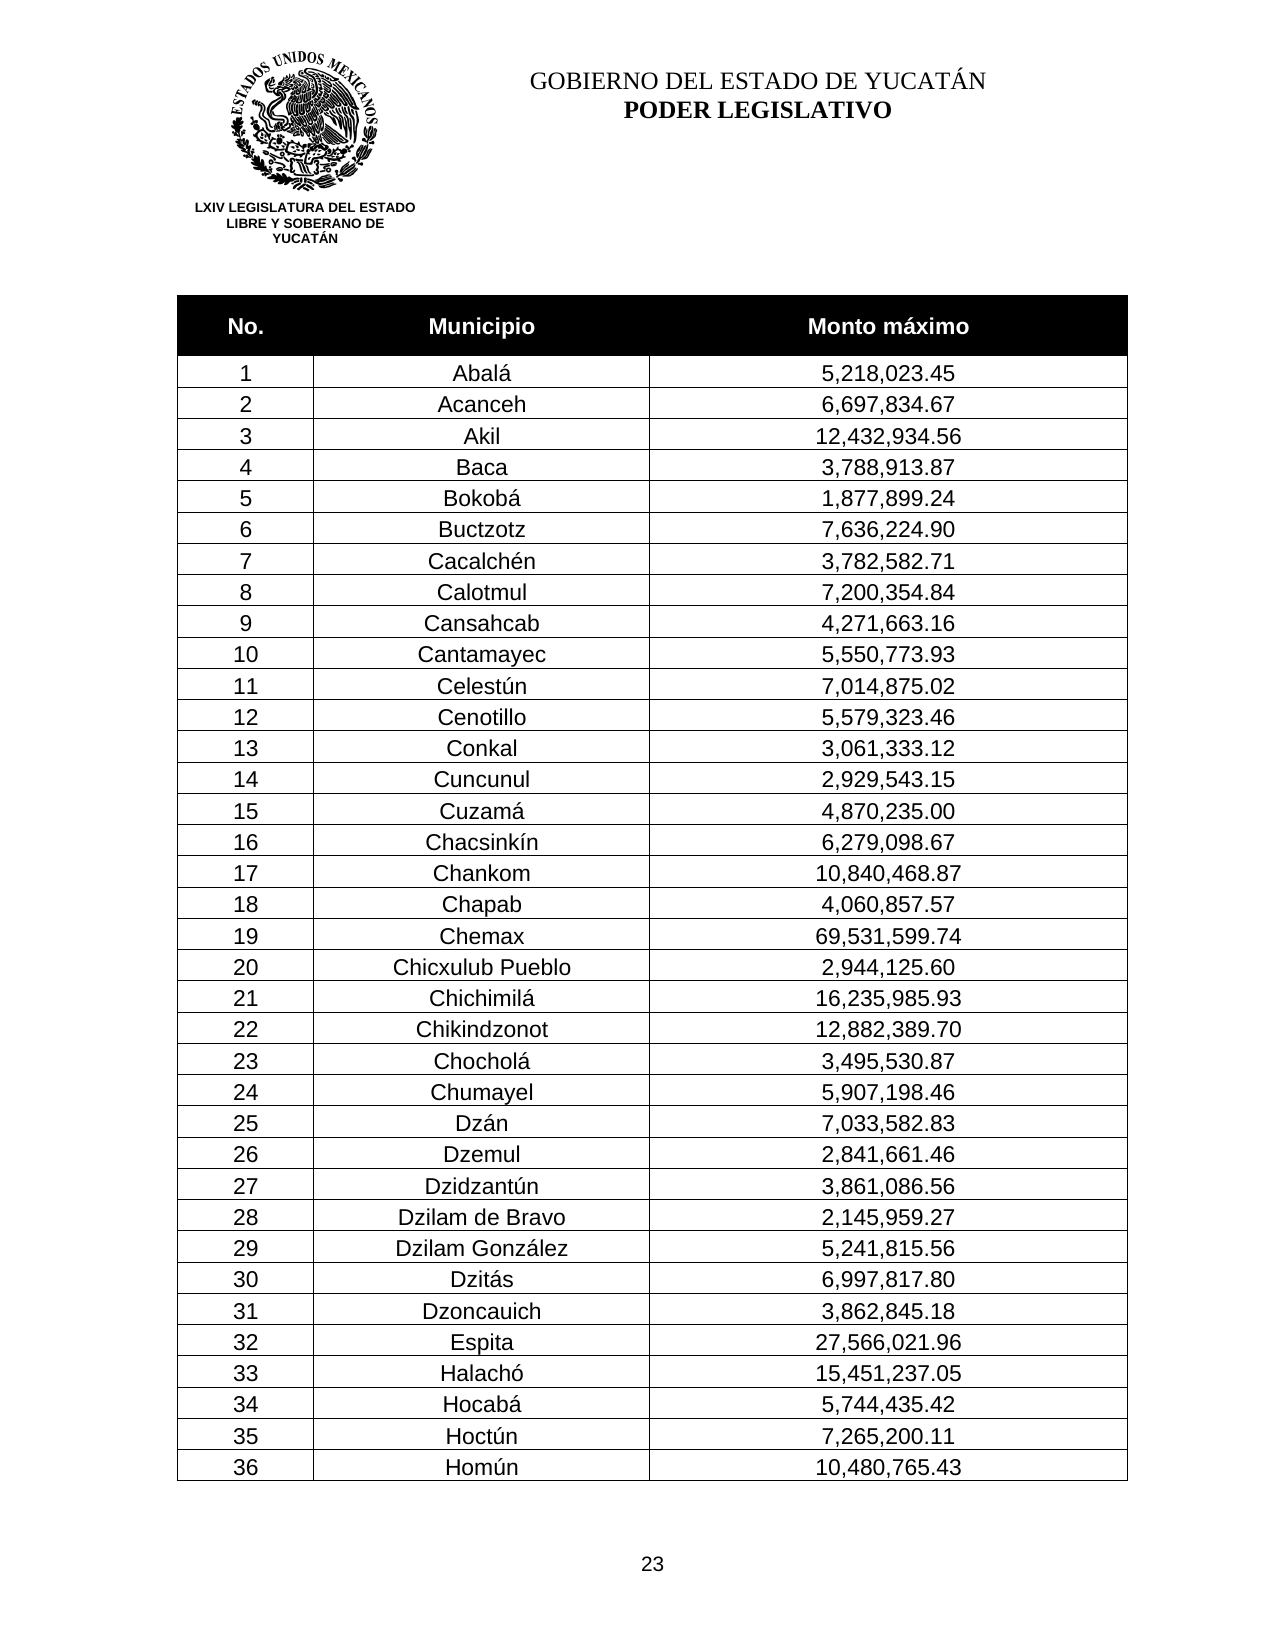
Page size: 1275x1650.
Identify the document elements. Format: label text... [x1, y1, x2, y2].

table_cell Espita [314, 1325, 649, 1355]
table_cell 6,697,834.67 [650, 388, 1127, 418]
table_cell 16,235,985.93 [650, 981, 1127, 1012]
table_cell 12 [178, 700, 313, 730]
table_cell 3,861,086.56 [650, 1169, 1127, 1199]
table_cell 27 [178, 1169, 313, 1199]
table_cell 14 [178, 763, 313, 793]
table_cell 19 [178, 919, 313, 949]
table_cell 3 [178, 419, 313, 449]
table_cell Cuzamá [314, 794, 649, 824]
table_cell 15,451,237.05 [650, 1356, 1127, 1387]
table_cell 69,531,599.74 [650, 919, 1127, 949]
table_cell 11 [178, 669, 313, 699]
table_cell Hoctún [314, 1419, 649, 1449]
table_cell Conkal [314, 731, 649, 762]
table_cell Homún [314, 1450, 649, 1480]
table_cell 20 [178, 950, 313, 980]
table_cell 12,882,389.70 [650, 1013, 1127, 1043]
table_cell 7,265,200.11 [650, 1419, 1127, 1449]
table_header No. [178, 296, 313, 355]
table_cell 2 [178, 388, 313, 418]
table_cell Calotmul [314, 575, 649, 605]
table_cell Cansahcab [314, 606, 649, 637]
table_cell 10,480,765.43 [650, 1450, 1127, 1480]
table_cell Chikindzonot [314, 1013, 649, 1043]
table_cell 18 [178, 888, 313, 918]
table_cell 8 [178, 575, 313, 605]
table_cell 2,929,543.15 [650, 763, 1127, 793]
table_cell 26 [178, 1138, 313, 1168]
table_cell Chacsinkín [314, 825, 649, 855]
table_cell 7,033,582.83 [650, 1106, 1127, 1137]
table_cell 27,566,021.96 [650, 1325, 1127, 1355]
table_header Monto máximo [650, 296, 1127, 355]
table_cell Halachó [314, 1356, 649, 1387]
table_cell 24 [178, 1075, 313, 1105]
table_cell 5,579,323.46 [650, 700, 1127, 730]
table_cell 31 [178, 1294, 313, 1324]
table_cell Chapab [314, 888, 649, 918]
table_cell Cenotillo [314, 700, 649, 730]
table_cell 12,432,934.56 [650, 419, 1127, 449]
table_cell Dzitás [314, 1263, 649, 1293]
table_cell 28 [178, 1200, 313, 1230]
table_cell Cantamayec [314, 638, 649, 668]
table_cell 25 [178, 1106, 313, 1137]
table_cell 2,145,959.27 [650, 1200, 1127, 1230]
table_cell 2,944,125.60 [650, 950, 1127, 980]
table_cell 3,061,333.12 [650, 731, 1127, 762]
table_cell 36 [178, 1450, 313, 1480]
table_cell 35 [178, 1419, 313, 1449]
table_cell 15 [178, 794, 313, 824]
table_cell 4,870,235.00 [650, 794, 1127, 824]
table_cell 17 [178, 856, 313, 887]
table_cell Chicxulub Pueblo [314, 950, 649, 980]
table_cell 5,907,198.46 [650, 1075, 1127, 1105]
table_cell 21 [178, 981, 313, 1012]
table_cell 3,782,582.71 [650, 544, 1127, 574]
table_cell 10,840,468.87 [650, 856, 1127, 887]
table_cell Chocholá [314, 1044, 649, 1074]
table_cell 4 [178, 450, 313, 480]
table_cell 6,997,817.80 [650, 1263, 1127, 1293]
table_cell 1 [178, 356, 313, 387]
table_cell 5,218,023.45 [650, 356, 1127, 387]
table_cell Chumayel [314, 1075, 649, 1105]
table_cell 3,495,530.87 [650, 1044, 1127, 1074]
table_cell Dzidzantún [314, 1169, 649, 1199]
table_cell Cacalchén [314, 544, 649, 574]
table_cell Dzoncauich [314, 1294, 649, 1324]
table_cell 7,014,875.02 [650, 669, 1127, 699]
table_cell 1,877,899.24 [650, 481, 1127, 512]
table_header Municipio [314, 296, 649, 355]
table_cell 29 [178, 1231, 313, 1262]
table_cell 7,200,354.84 [650, 575, 1127, 605]
table_cell Chichimilá [314, 981, 649, 1012]
table_cell 6 [178, 513, 313, 543]
table_cell 23 [178, 1044, 313, 1074]
table_cell Hocabá [314, 1388, 649, 1418]
table_cell 5,744,435.42 [650, 1388, 1127, 1418]
table_cell 7,636,224.90 [650, 513, 1127, 543]
table_cell 30 [178, 1263, 313, 1293]
table_cell Celestún [314, 669, 649, 699]
table_cell 16 [178, 825, 313, 855]
table_cell 7 [178, 544, 313, 574]
table_cell 32 [178, 1325, 313, 1355]
table_cell 10 [178, 638, 313, 668]
table_cell Bokobá [314, 481, 649, 512]
table_cell Akil [314, 419, 649, 449]
table_cell Dzán [314, 1106, 649, 1137]
table_cell 33 [178, 1356, 313, 1387]
table_cell 5,550,773.93 [650, 638, 1127, 668]
table_cell Dzilam de Bravo [314, 1200, 649, 1230]
table_cell Cuncunul [314, 763, 649, 793]
table_cell 2,841,661.46 [650, 1138, 1127, 1168]
table_cell 34 [178, 1388, 313, 1418]
table_cell 4,271,663.16 [650, 606, 1127, 637]
table_cell 3,862,845.18 [650, 1294, 1127, 1324]
table_cell Buctzotz [314, 513, 649, 543]
table_cell 4,060,857.57 [650, 888, 1127, 918]
table_cell 6,279,098.67 [650, 825, 1127, 855]
picture [195, 17, 413, 225]
table_cell 5 [178, 481, 313, 512]
table_cell 3,788,913.87 [650, 450, 1127, 480]
table_cell 13 [178, 731, 313, 762]
table_cell 22 [178, 1013, 313, 1043]
table_cell Abalá [314, 356, 649, 387]
table_cell Dzemul [314, 1138, 649, 1168]
table_cell Dzilam González [314, 1231, 649, 1262]
table_cell Baca [314, 450, 649, 480]
table_cell Acanceh [314, 388, 649, 418]
table_cell 5,241,815.56 [650, 1231, 1127, 1262]
table_cell Chemax [314, 919, 649, 949]
table_cell 9 [178, 606, 313, 637]
table_cell Chankom [314, 856, 649, 887]
